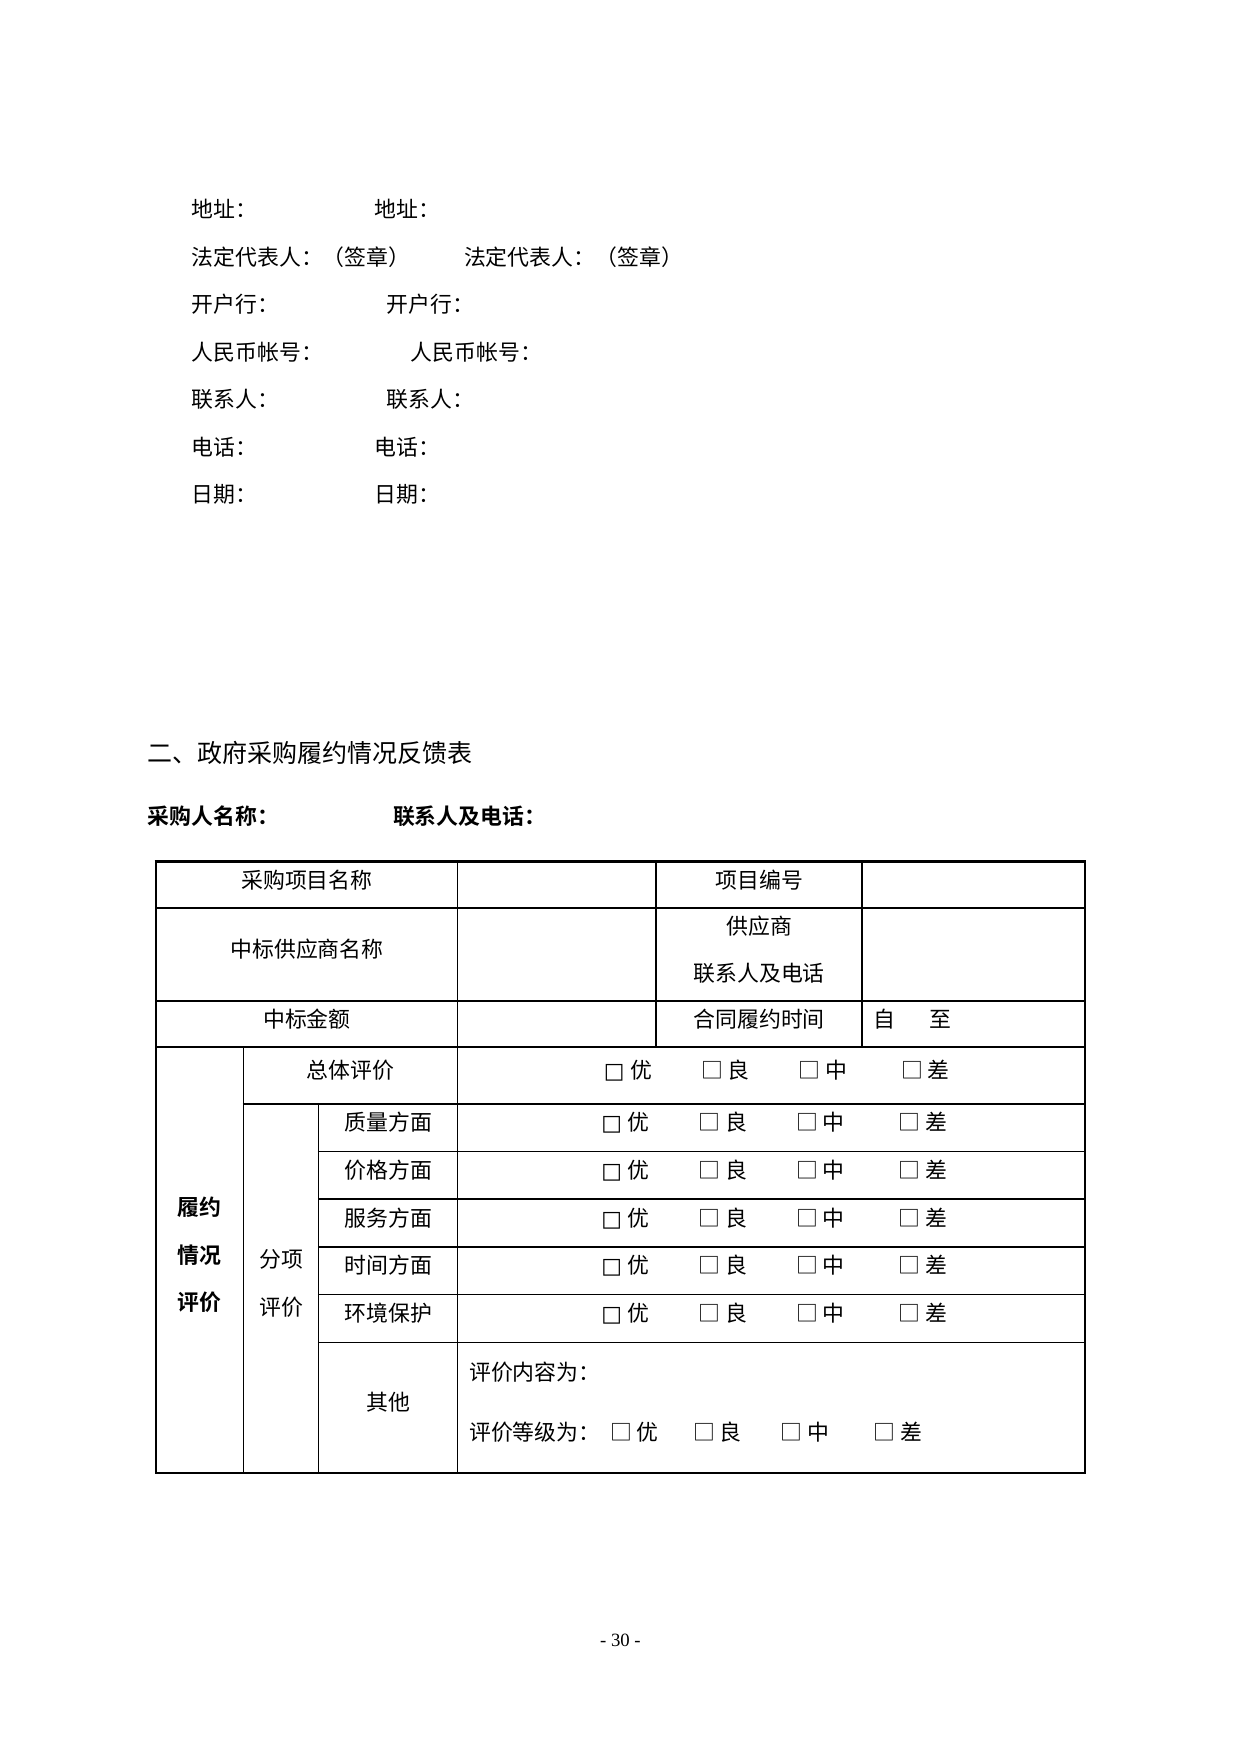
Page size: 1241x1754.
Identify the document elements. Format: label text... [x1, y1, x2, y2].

table_cell 自 至 [863, 1002, 1084, 1046]
table_cell [458, 1002, 655, 1046]
table_cell 中标供应商名称 [157, 909, 457, 1000]
text 电话： 电话： [148, 430, 1092, 462]
table_cell □ 优 □ 良 □ 中 □ 差 [458, 1152, 1084, 1198]
table_cell □ 优 □ 良 □ 中 □ 差 [458, 1200, 1084, 1246]
text 人民币帐号： 人民币帐号： [148, 335, 1092, 367]
text 采购人名称： 联系人及电话： [148, 799, 1092, 831]
table_cell □ 优 □ 良 □ 中 □ 差 [458, 1295, 1084, 1341]
table_cell □ 优 □ 良 □ 中 □ 差 [458, 1105, 1084, 1151]
table_cell 其他 [319, 1343, 457, 1472]
table_cell 供应商 联系人及电话 [657, 909, 861, 1000]
table_cell 服务方面 [319, 1200, 457, 1246]
text 联系人： 联系人： [148, 382, 1092, 414]
table_cell [458, 909, 655, 1000]
table_header 项目编号 [657, 863, 861, 907]
table_cell 分项评价 [244, 1105, 318, 1472]
table_cell □ 优 □ 良 □ 中 □ 差 [458, 1248, 1084, 1294]
text 日期： 日期： [148, 477, 1092, 509]
table_cell 合同履约时间 [657, 1002, 861, 1046]
table_cell [863, 909, 1084, 1000]
table_cell 中标金额 [157, 1002, 457, 1046]
table_cell 时间方面 [319, 1248, 457, 1294]
table_header 采购项目名称 [157, 863, 457, 907]
table_cell 环境保护 [319, 1295, 457, 1341]
table_header [458, 863, 655, 907]
table_cell 价格方面 [319, 1152, 457, 1198]
table_cell 质量方面 [319, 1105, 457, 1151]
text 二、政府采购履约情况反馈表 [148, 733, 1092, 770]
text 开户行： 开户行： [148, 287, 1092, 319]
table_cell □ 优 □ 良 □ 中 □ 差 [458, 1048, 1084, 1103]
table_header [863, 863, 1084, 907]
table_cell 评价内容为： 评价等级为： □ 优 □ 良 □ 中 □ 差 [458, 1343, 1084, 1472]
table_cell 总体评价 [244, 1048, 457, 1103]
text 法定代表人：（签章） 法定代表人：（签章） [148, 240, 1092, 272]
table_cell 履约情况评价 [157, 1048, 243, 1472]
text 地址： 地址： [148, 192, 1092, 224]
